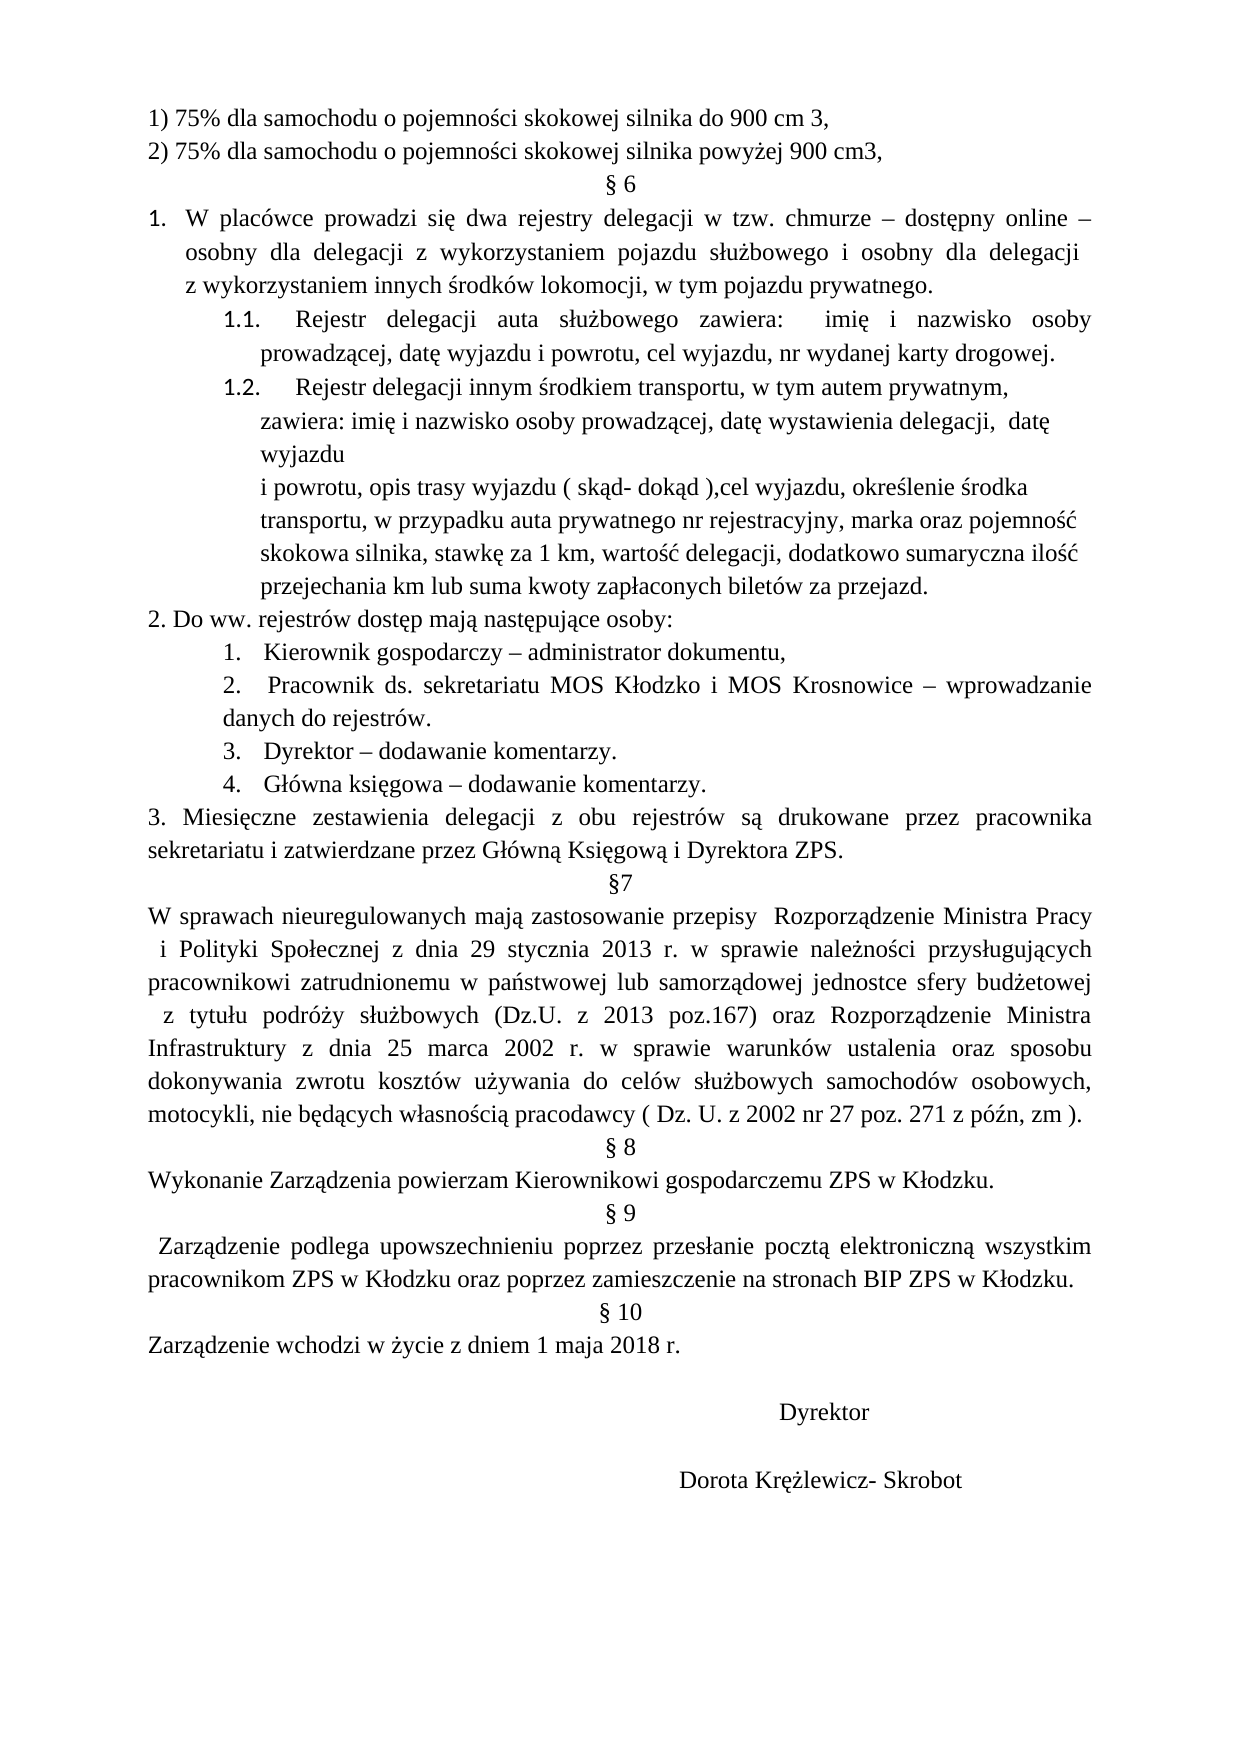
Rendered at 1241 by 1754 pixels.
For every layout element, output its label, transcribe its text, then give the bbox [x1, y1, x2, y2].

text 1) 75% dla samochodu o pojemności skokowej silnika do 900 cm 3, [148, 103, 1093, 132]
text § 9 [148, 1198, 1093, 1227]
text 1. Kierownik gospodarczy – administrator dokumentu, [223, 637, 1093, 666]
text Dyrektor [148, 1397, 1093, 1425]
text § 8 [148, 1132, 1093, 1161]
text 2) 75% dla samochodu o pojemności skokowej silnika powyżej 900 cm3, [148, 136, 1093, 165]
text Zarządzenie podlega upowszechnieniu poprzez przesłanie pocztą elektroniczną wszystkim pracownikom ZPS w Kłodzku oraz poprzez zamieszczenie na stronach BIP ZPS w Kłodzku. [148, 1231, 1093, 1293]
text 2. Do ww. rejestrów dostęp mają następujące osoby: [148, 604, 1093, 633]
text 4. Główna księgowa – dodawanie komentarzy. [223, 769, 1093, 798]
text Wykonanie Zarządzenia powierzam Kierownikowi gospodarczemu ZPS w Kłodzku. [148, 1165, 1093, 1194]
text W sprawach nieuregulowanych mają zastosowanie przepisy Rozporządzenie Ministra Pracy i Polityki Społecznej z dnia 29 stycznia 2013 r. w sprawie należności przysługujących pracownikowi zatrudnionemu w państwowej lub samorządowej jednostce sfery budżetowej z tytułu podróży służbowych (Dz.U. z 2013 poz.167) oraz Rozporządzenie Ministra Infrastruktury z dnia 25 marca 2002 r. w sprawie warunków ustalenia oraz sposobu dokonywania zwrotu kosztów używania do celów służbowych samochodów osobowych, motocykli, nie będących własnością pracodawcy ( Dz. U. z 2002 nr 27 poz. 271 z późn, zm ). [148, 901, 1093, 1128]
text § 10 [148, 1297, 1093, 1326]
text 3. Dyrektor – dodawanie komentarzy. [223, 736, 1093, 765]
text § 6 [148, 169, 1093, 198]
text 3. Miesięczne zestawienia delegacji z obu rejestrów są drukowane przez pracownika sekretariatu i zatwierdzane przez Główną Księgową i Dyrektora ZPS. [148, 802, 1093, 864]
list Rejestr delegacji innym środkiem transportu, w tym autem prywatnym, zawiera: imię i nazwisko osoby prowadzącej, datę wystawienia delegacji, datę wyjazdu i powrotu, opis trasy wyjazdu ( skąd- dokąd ),cel wyjazdu, określenie środka transportu, w przypadku auta prywatnego nr rejestracyjny, marka oraz pojemność skokowa silnika, stawkę za 1 km, wartość delegacji, dodatkowo sumaryczna ilość przejechania km lub suma kwoty zapłaconych biletów za przejazd. [223, 371, 1093, 600]
text §7 [148, 868, 1093, 897]
list W placówce prowadzi się dwa rejestry delegacji w tzw. chmurze – dostępny online – osobny dla delegacji z wykorzystaniem pojazdu służbowego i osobny dla delegacji z wykorzystaniem innych środków lokomocji, w tym pojazdu prywatnego. [148, 202, 1093, 299]
text Dorota Krężlewicz- Skrobot [148, 1465, 1093, 1494]
list Rejestr delegacji auta służbowego zawiera: imię i nazwisko osoby prowadzącej, datę wyjazdu i powrotu, cel wyjazdu, nr wydanej karty drogowej. [223, 303, 1093, 367]
text Zarządzenie wchodzi w życie z dniem 1 maja 2018 r. [148, 1331, 1093, 1359]
text 2. Pracownik ds. sekretariatu MOS Kłodzko i MOS Krosnowice – wprowadzanie danych do rejestrów. [223, 670, 1093, 732]
